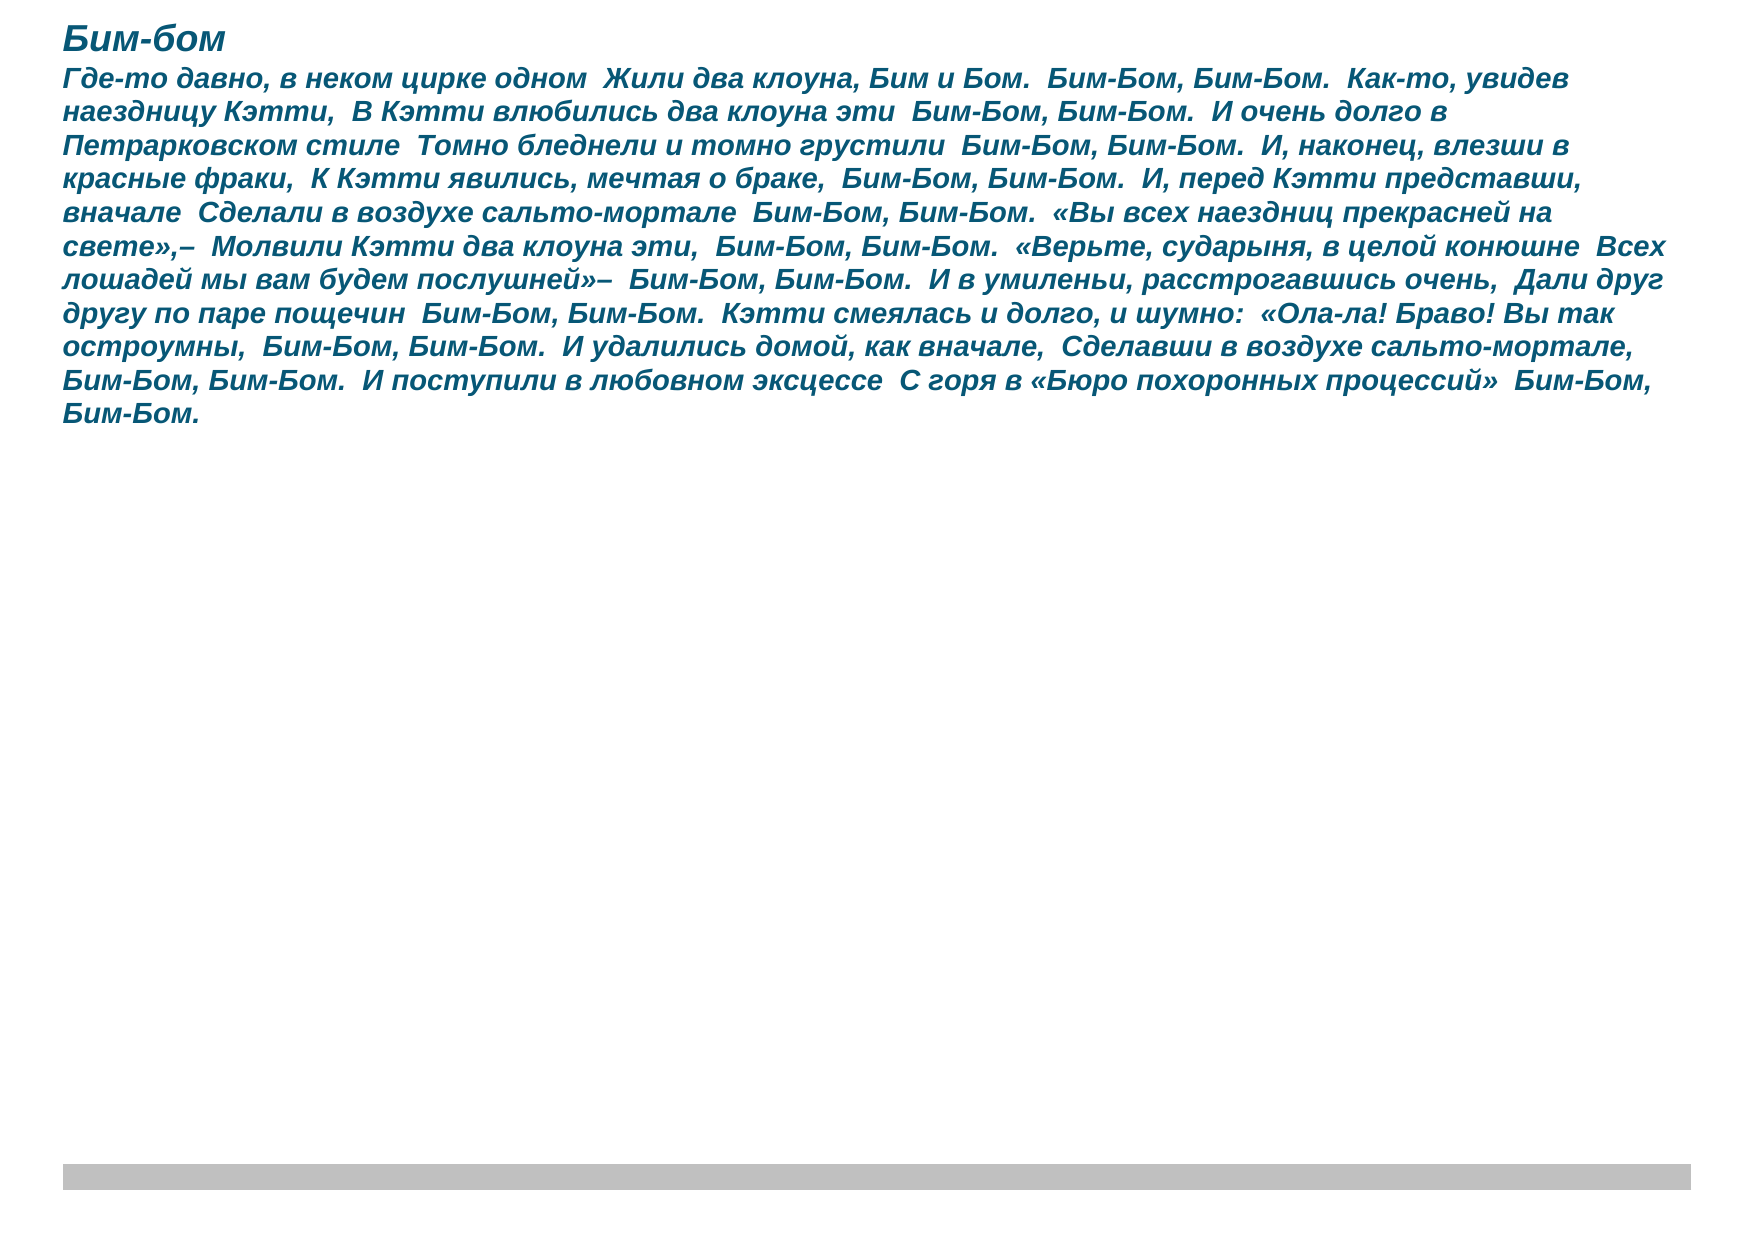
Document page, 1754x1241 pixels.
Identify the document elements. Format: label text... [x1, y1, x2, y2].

text Где-то давно, в неком цирке одном [62, 61, 1691, 430]
subtitle Бим-бом [62, 17, 1691, 60]
